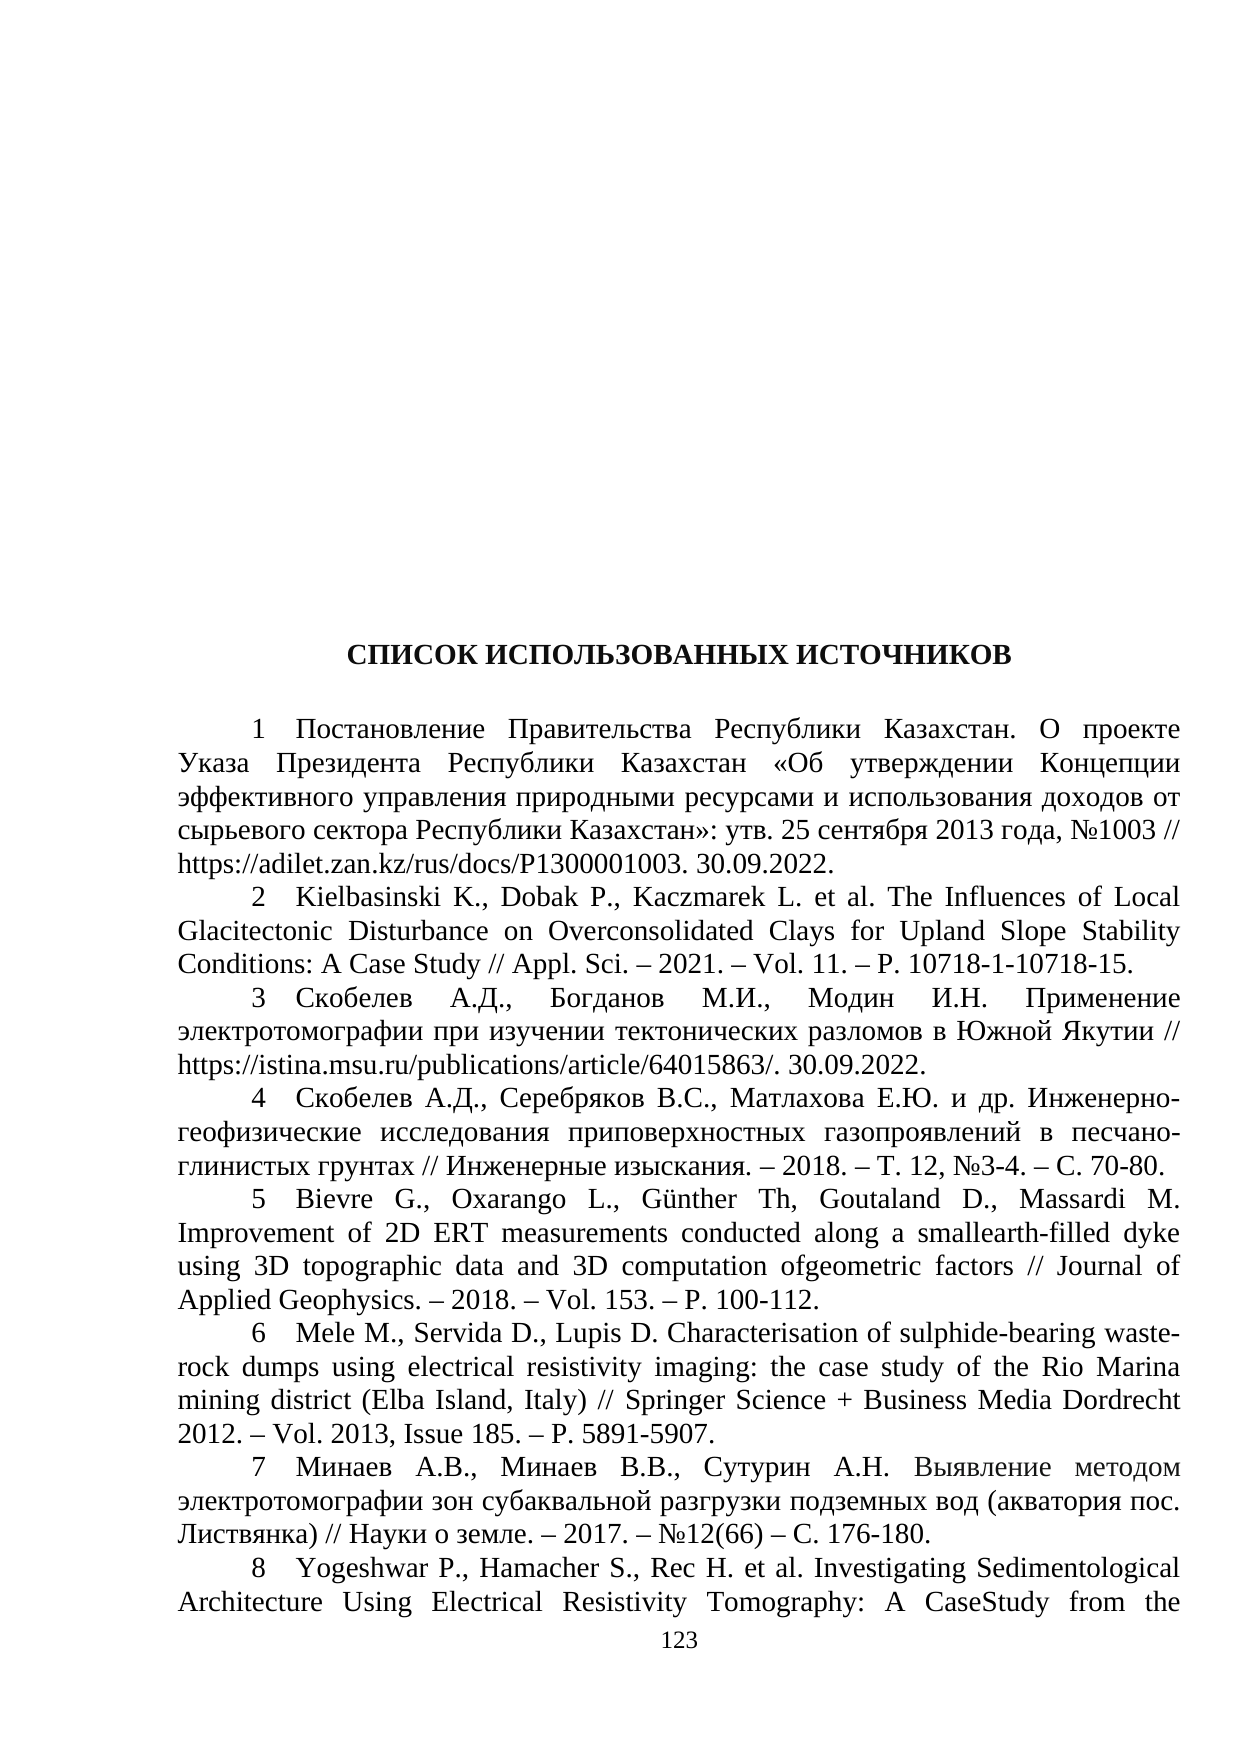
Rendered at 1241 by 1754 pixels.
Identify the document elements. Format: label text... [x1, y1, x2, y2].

list Скобелев А.Д., Богданов М.И., Модин И.Н. Применение электротомографии при изучении тектонических разломов в Южной Якутии // https://istina.msu.ru/publications/article/64015863/. 30.09.2022. [177, 980, 1181, 1081]
list Постановление Правительства Республики Казахстан. О проекте Указа Президента Республики Казахстан «Об утверждении Концепции эффективного управления природными ресурсами и использования доходов от сырьевого сектора Республики Казахстан»: утв. 25 сентября 2013 года, №1003 // https://adilet.zan.kz/rus/docs/P1300001003. 30.09.2022. [177, 712, 1181, 879]
list Скобелев А.Д., Серебряков В.С., Матлахова Е.Ю. и др. Инженерно-геофизические исследования приповерхностных газопроявлений в песчано-глинистых грунтах // Инженерные изыскания. – 2018. – Т. 12, №3-4. – С. 70-80. [177, 1081, 1181, 1181]
list Минаев А.В., Минаев В.В., Сутурин А.Н. Выявление методом электротомографии зон субаквальной разгрузки подземных вод (акватория пос. Листвянка) // Науки о земле. – 2017. – №12(66) – С. 176-180. [177, 1449, 1181, 1550]
list Kielbasinski K., Dobak P., Kaczmarek L. et al. The Influences of Local Glacitectonic Disturbance on Overconsolidated Clays for Upland Slope Stability Conditions: A Case Study // Appl. Sci. – 2021. – Vol. 11. – P. 10718-1-10718-15. [177, 946, 1181, 980]
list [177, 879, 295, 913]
subtitle СПИСОК ИСПОЛЬЗОВАННЫХ ИСТОЧНИКОВ [177, 637, 1181, 671]
list Bievre G., Oxarango L., Günther Th, Goutaland D., Massardi M. Improvement of 2D ERT measurements conducted along a smallearth-filled dyke using 3D topographic data and 3D computation ofgeometric factors // Journal of Applied Geophysics. – 2018. – Vol. 153. – P. 100-112. [177, 1181, 1181, 1315]
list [177, 1550, 1181, 1617]
list Mele M., Servida D., Lupis D. Characterisation of sulphide-bearing waste-rock dumps using electrical resistivity imaging: the case study of the Rio Marina mining district (Elba Island, Italy) // Springer Science + Business Media Dordrecht 2012. – Vol. 2013, Issue 185. – P. 5891-5907. [177, 1315, 1181, 1449]
